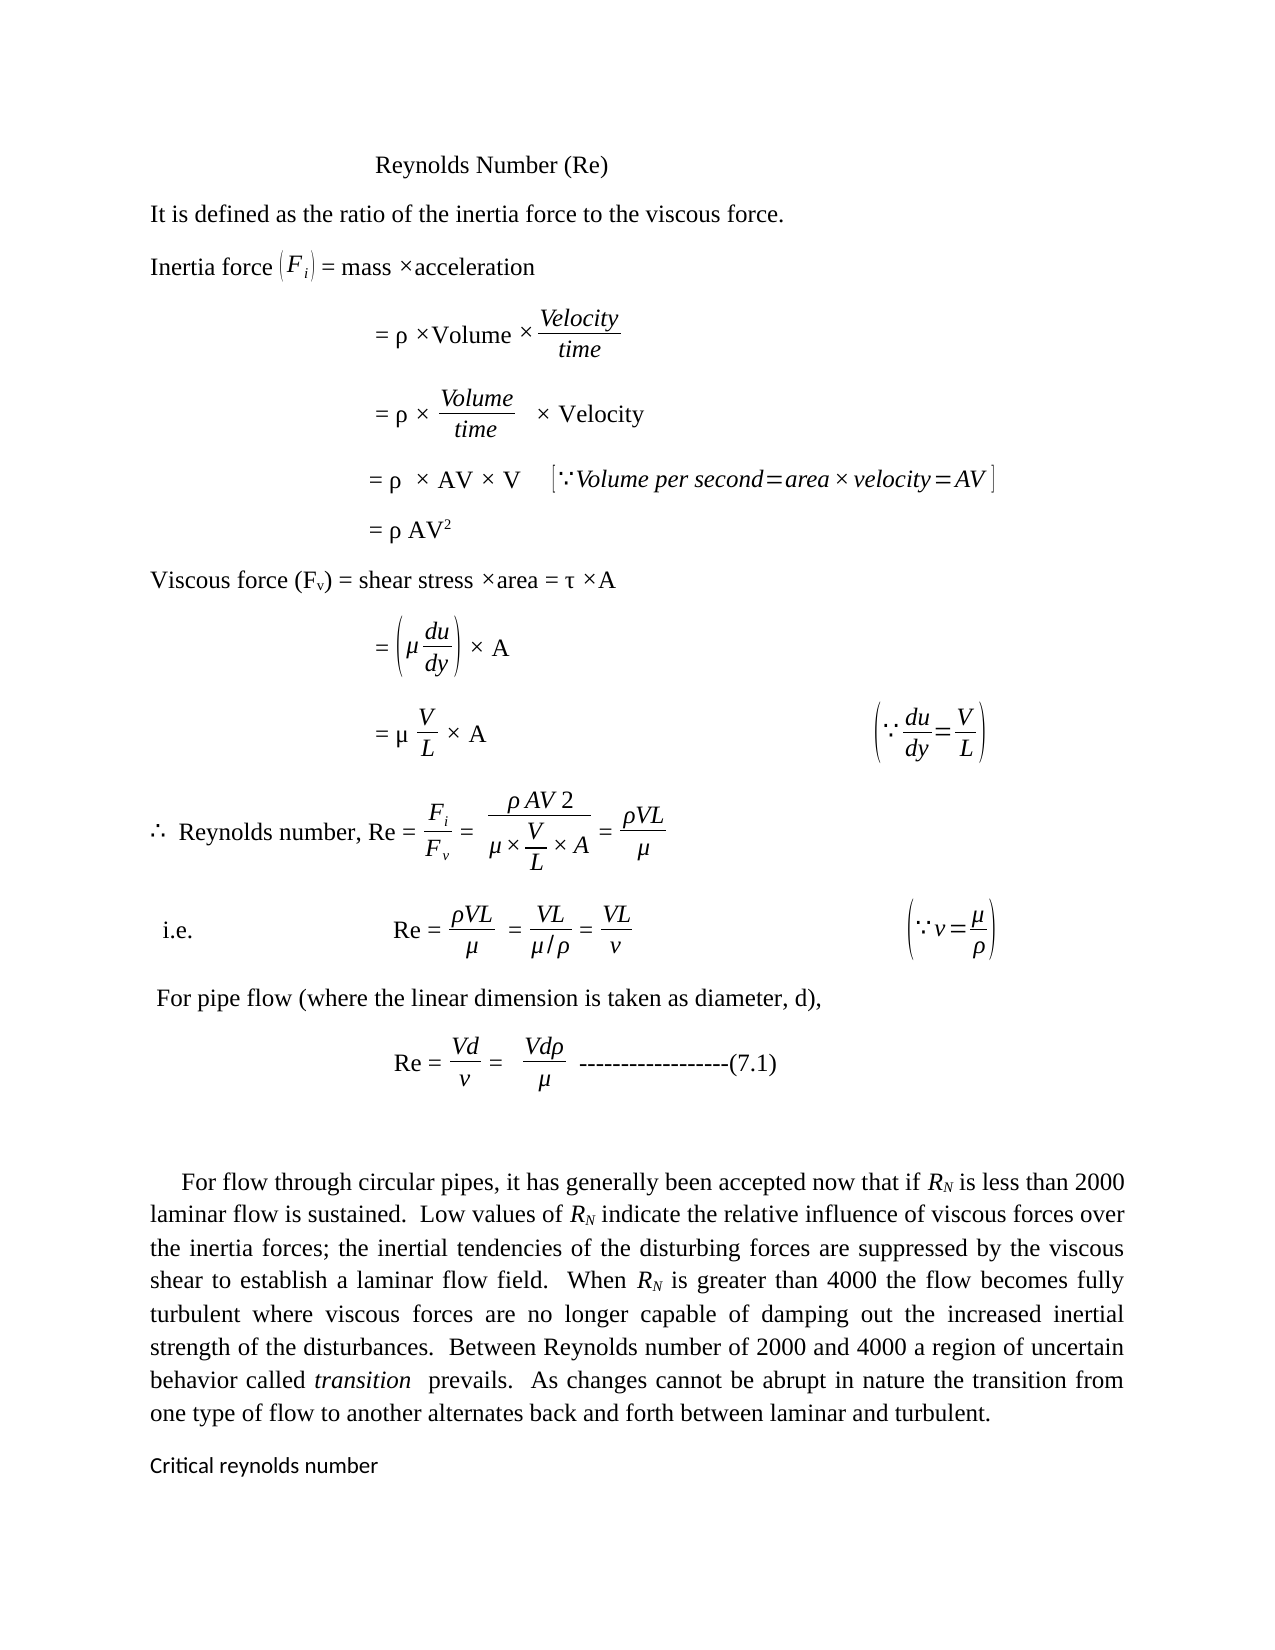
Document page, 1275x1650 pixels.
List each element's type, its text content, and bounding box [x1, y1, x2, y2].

text Reynolds Number (Re) [375, 150, 1125, 179]
text Reynolds number, Re = = = [150, 786, 1125, 877]
text It is defined as the ratio of the inertia force to the viscous force. [150, 199, 1125, 228]
text = ρ AV V [150, 464, 1125, 495]
text Viscous force (Fv) = shear stress area = τ A [150, 565, 1125, 594]
text = ρ Volume [150, 305, 1125, 364]
text = ρ Velocity [150, 384, 1125, 443]
text = ρ AV2 [150, 516, 1125, 544]
text Re = = ------------------(7.1) [150, 1033, 1125, 1092]
text = μ A [150, 701, 1125, 766]
text For pipe flow (where the linear dimension is taken as diameter, d), [150, 983, 1125, 1012]
text Critical reynolds number [150, 1452, 1125, 1479]
text = A [150, 615, 1125, 680]
text Inertia force = mass acceleration [150, 249, 1125, 284]
text i.e. Re = = = [150, 897, 1125, 962]
text For flow through circular pipes, it has generally been accepted now that if RN is less than 2000 laminar flow is sustained. Low values of RN indicate the relative influence of viscous forces over the inertia forces; the inertial tendencies of the disturbing forces are suppressed by the viscous shear to establish a laminar flow field. When RN is greater than 4000 the flow becomes fully turbulent where viscous forces are no longer capable of damping out the increased inertial strength of the disturbances. Between Reynolds number of 2000 and 4000 a region of uncertain behavior called transition prevails. As changes cannot be abrupt in nature the transition from one type of flow to another alternates back and forth between laminar and turbulent. [150, 1167, 1125, 1426]
